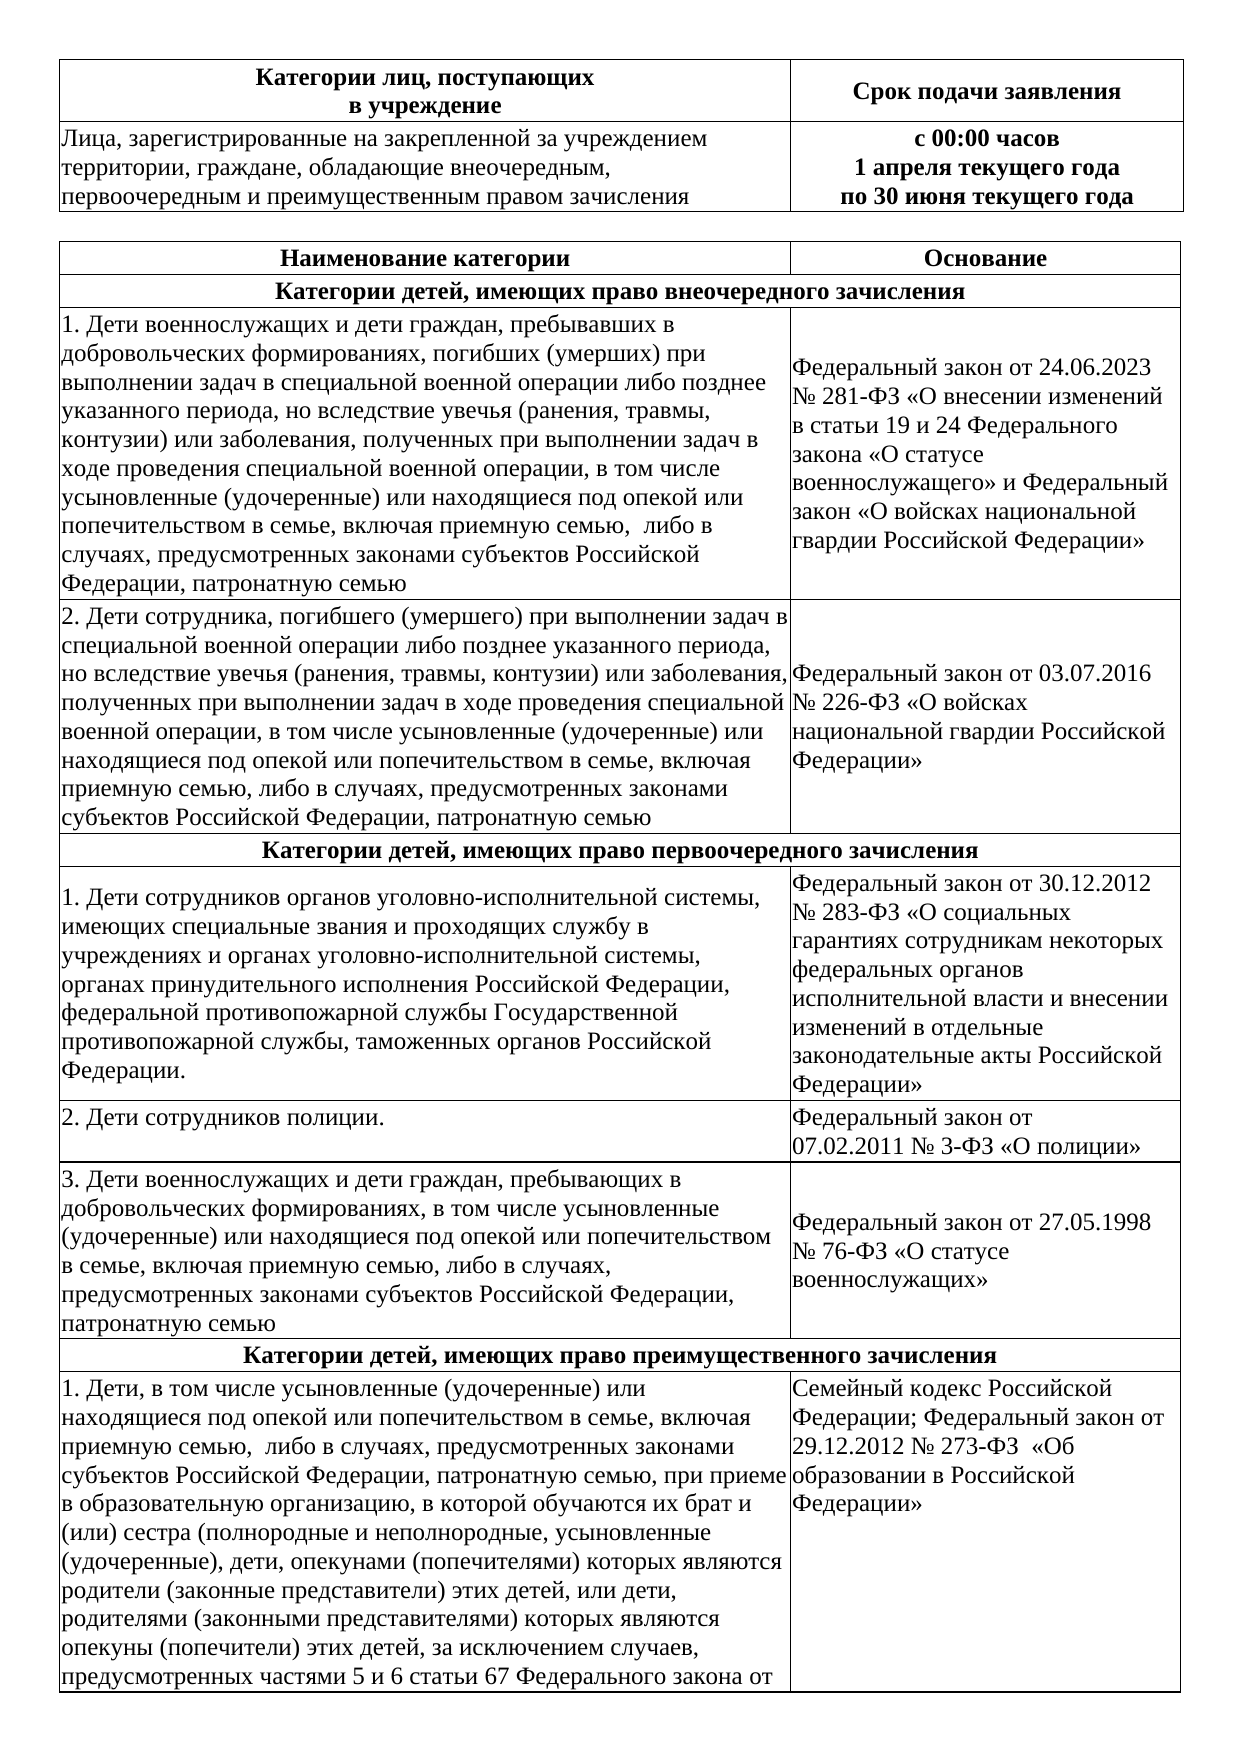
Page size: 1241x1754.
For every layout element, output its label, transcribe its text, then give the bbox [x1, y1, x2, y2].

table_header Основание [791, 242, 1180, 274]
table_cell с 00:00 часов 1 апреля текущего года по 30 июня текущего года [791, 122, 1183, 211]
table_cell Федеральный закон от 07.02.2011 № 3-ФЗ «О полиции» [791, 1101, 1180, 1161]
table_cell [60, 1372, 790, 1691]
table_header Наименование категории [60, 242, 790, 274]
table_cell 1. Дети сотрудников органов уголовно-исполнительной системы, имеющих специальные звания и проходящих службу в учреждениях и органах уголовно-исполнительной системы, органах принудительного исполнения Российской Федерации, федеральной противопожарной службы Государственной противопожарной службы, таможенных органов Российской Федерации. [60, 867, 790, 1100]
table_cell Федеральный закон от 30.12.2012 № 283-ФЗ «О социальных гарантиях сотрудникам некоторых федеральных органов исполнительной власти и внесении изменений в отдельные законодательные акты Российской Федерации» [791, 867, 1180, 1100]
table_cell Категории детей, имеющих право первоочередного зачисления [60, 834, 1180, 866]
table_cell Лица, зарегистрированные на закрепленной за учреждением территории, граждане, обладающие внеочередным, первоочередным и преимущественным правом зачисления [60, 122, 790, 211]
table_cell Федеральный закон от 27.05.1998 № 76-ФЗ «О статусе военнослужащих» [791, 1163, 1180, 1338]
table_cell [791, 1372, 1180, 1691]
table_cell Категории детей, имеющих право внеочередного зачисления [60, 275, 1180, 307]
table_cell Федеральный закон от 03.07.2016 № 226-ФЗ «О войсках национальной гвардии Российской Федерации» [791, 600, 1180, 833]
table_cell 3. Дети военнослужащих и дети граждан, пребывающих в добровольческих формированиях, в том числе усыновленные (удочеренные) или находящиеся под опекой или попечительством в семье, включая приемную семью, либо в случаях, предусмотренных законами субъектов Российской Федерации, патронатную семью [60, 1163, 790, 1338]
table_cell 1. Дети военнослужащих и дети граждан, пребывавших в добровольческих формированиях, погибших (умерших) при выполнении задач в специальной военной операции либо позднее указанного периода, но вследствие увечья (ранения, травмы, контузии) или заболевания, полученных при выполнении задач в ходе проведения специальной военной операции, в том числе усыновленные (удочеренные) или находящиеся под опекой или попечительством в семье, включая приемную семью, либо в случаях, предусмотренных законами субъектов Российской Федерации, патронатную семью [60, 308, 790, 598]
table_header Срок подачи заявления [791, 60, 1183, 121]
table_cell 2. Дети сотрудников полиции. [60, 1101, 790, 1161]
table_cell Федеральный закон от 24.06.2023 № 281-ФЗ «О внесении изменений в статьи 19 и 24 Федерального закона «О статусе военнослужащего» и Федеральный закон «О войсках национальной гвардии Российской Федерации» [791, 308, 1180, 598]
table_cell Категории детей, имеющих право преимущественного зачисления [60, 1339, 1180, 1371]
table_cell Дети сотрудника, погибшего (умершего) при выполнении задач в специальной военной операции либо позднее указанного периода, но вследствие увечья (ранения, травмы, контузии) или заболевания, полученных при выполнении задач в ходе проведения специальной военной операции, в том числе усыновленные (удочеренные) или находящиеся под опекой или попечительством в семье, включая приемную семью, либо в случаях, предусмотренных законами субъектов Российской Федерации, патронатную семью [60, 600, 790, 833]
table_header Категории лиц, поступающих в учреждение [60, 60, 790, 121]
